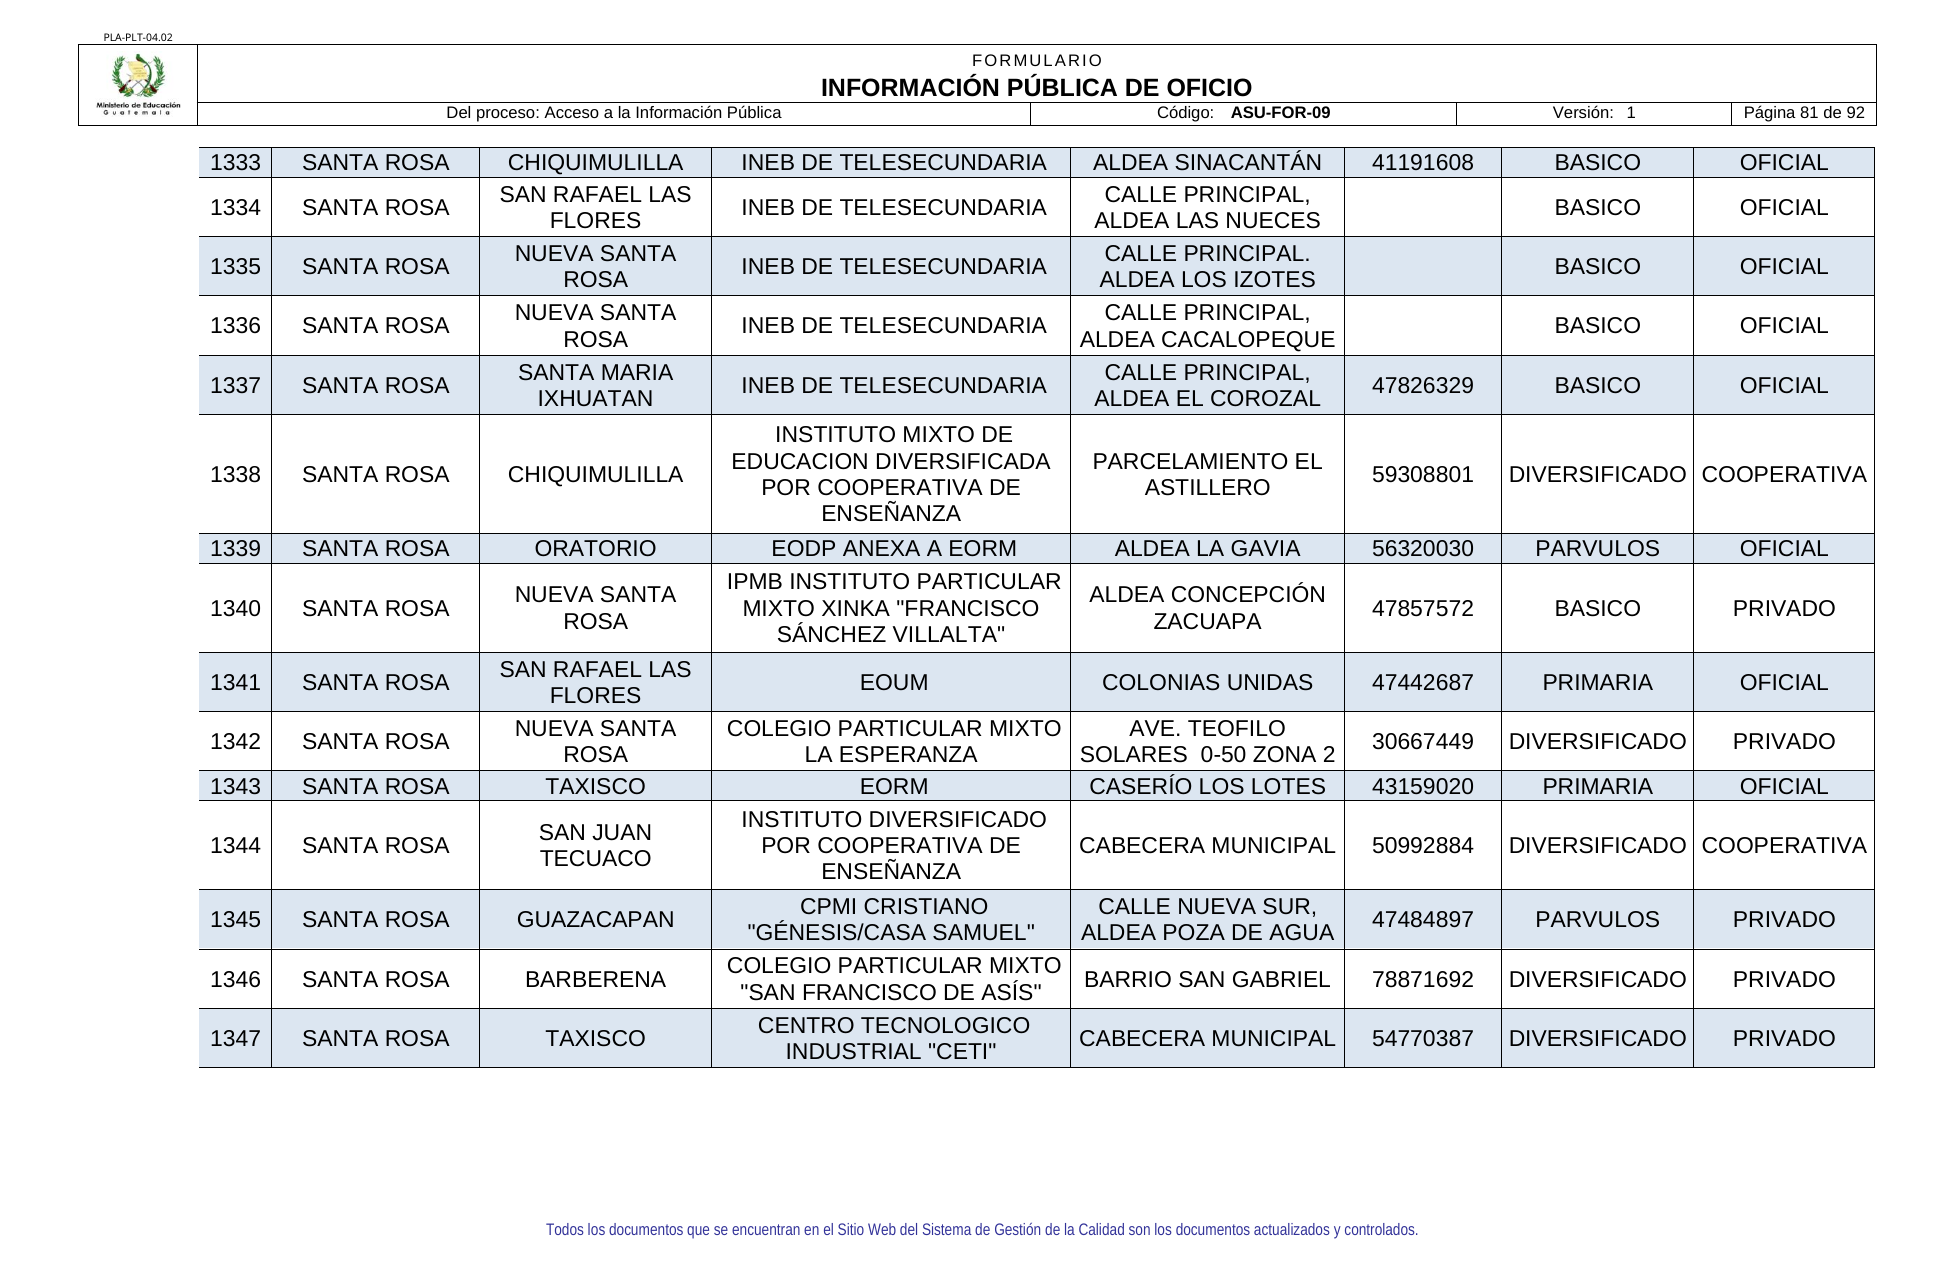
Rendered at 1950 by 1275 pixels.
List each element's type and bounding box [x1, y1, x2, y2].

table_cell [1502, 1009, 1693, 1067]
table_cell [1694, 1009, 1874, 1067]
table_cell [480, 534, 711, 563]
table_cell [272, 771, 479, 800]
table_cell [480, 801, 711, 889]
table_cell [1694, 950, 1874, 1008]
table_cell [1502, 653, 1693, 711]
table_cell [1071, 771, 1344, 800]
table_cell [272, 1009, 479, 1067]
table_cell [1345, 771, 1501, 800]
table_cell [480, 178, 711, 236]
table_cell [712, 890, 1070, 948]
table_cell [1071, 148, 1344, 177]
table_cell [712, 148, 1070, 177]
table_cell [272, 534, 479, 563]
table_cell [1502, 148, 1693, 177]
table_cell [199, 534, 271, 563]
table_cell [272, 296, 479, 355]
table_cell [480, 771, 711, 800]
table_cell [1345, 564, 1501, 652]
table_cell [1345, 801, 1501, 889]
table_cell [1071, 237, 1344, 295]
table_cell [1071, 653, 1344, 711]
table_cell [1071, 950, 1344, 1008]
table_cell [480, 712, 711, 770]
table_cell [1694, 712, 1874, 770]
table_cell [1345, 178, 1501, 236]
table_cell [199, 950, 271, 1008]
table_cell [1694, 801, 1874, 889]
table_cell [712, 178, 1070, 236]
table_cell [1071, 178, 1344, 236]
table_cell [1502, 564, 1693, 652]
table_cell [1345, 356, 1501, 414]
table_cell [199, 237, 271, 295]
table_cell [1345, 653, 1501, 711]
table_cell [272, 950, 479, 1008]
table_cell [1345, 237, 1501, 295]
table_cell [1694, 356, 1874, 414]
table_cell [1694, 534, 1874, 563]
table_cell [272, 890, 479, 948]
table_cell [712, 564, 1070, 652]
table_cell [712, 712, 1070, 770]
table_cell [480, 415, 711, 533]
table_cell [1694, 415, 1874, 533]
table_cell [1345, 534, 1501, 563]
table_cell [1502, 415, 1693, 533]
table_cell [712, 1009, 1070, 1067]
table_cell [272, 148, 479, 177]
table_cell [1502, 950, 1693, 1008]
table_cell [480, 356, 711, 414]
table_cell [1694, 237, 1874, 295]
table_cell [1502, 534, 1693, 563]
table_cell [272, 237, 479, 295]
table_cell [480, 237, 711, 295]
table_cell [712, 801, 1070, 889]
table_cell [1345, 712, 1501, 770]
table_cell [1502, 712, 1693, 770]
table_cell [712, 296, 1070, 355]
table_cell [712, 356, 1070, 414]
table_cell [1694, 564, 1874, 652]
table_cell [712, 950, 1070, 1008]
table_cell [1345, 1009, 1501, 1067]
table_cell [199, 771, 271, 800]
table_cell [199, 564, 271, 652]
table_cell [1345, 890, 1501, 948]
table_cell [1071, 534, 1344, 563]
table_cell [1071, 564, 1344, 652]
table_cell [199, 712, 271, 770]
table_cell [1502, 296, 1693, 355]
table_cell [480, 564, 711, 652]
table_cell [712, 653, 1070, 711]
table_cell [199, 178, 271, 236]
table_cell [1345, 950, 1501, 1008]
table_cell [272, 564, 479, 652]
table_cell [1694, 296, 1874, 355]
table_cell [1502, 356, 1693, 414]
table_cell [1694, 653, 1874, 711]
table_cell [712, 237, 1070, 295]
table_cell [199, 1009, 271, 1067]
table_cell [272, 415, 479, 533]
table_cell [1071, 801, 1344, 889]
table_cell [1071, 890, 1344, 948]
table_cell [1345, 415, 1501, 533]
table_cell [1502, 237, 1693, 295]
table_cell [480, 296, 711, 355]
picture [95, 51, 181, 117]
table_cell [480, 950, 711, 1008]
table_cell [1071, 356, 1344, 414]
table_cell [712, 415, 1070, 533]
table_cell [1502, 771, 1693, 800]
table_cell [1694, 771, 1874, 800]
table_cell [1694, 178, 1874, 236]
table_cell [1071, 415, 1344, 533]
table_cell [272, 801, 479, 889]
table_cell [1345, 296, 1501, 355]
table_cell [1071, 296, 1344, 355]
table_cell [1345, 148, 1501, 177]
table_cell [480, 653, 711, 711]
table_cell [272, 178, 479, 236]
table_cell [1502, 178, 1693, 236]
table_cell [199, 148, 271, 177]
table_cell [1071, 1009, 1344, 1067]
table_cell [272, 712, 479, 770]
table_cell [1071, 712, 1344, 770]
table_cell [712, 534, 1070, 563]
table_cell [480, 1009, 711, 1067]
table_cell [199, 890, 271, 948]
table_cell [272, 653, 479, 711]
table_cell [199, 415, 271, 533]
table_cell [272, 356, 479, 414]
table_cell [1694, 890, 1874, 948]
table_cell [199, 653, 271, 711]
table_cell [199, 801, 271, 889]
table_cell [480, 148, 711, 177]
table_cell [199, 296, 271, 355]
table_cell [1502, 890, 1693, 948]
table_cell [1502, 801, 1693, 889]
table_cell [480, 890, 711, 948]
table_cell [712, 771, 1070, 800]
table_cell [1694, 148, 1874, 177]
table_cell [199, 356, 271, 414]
